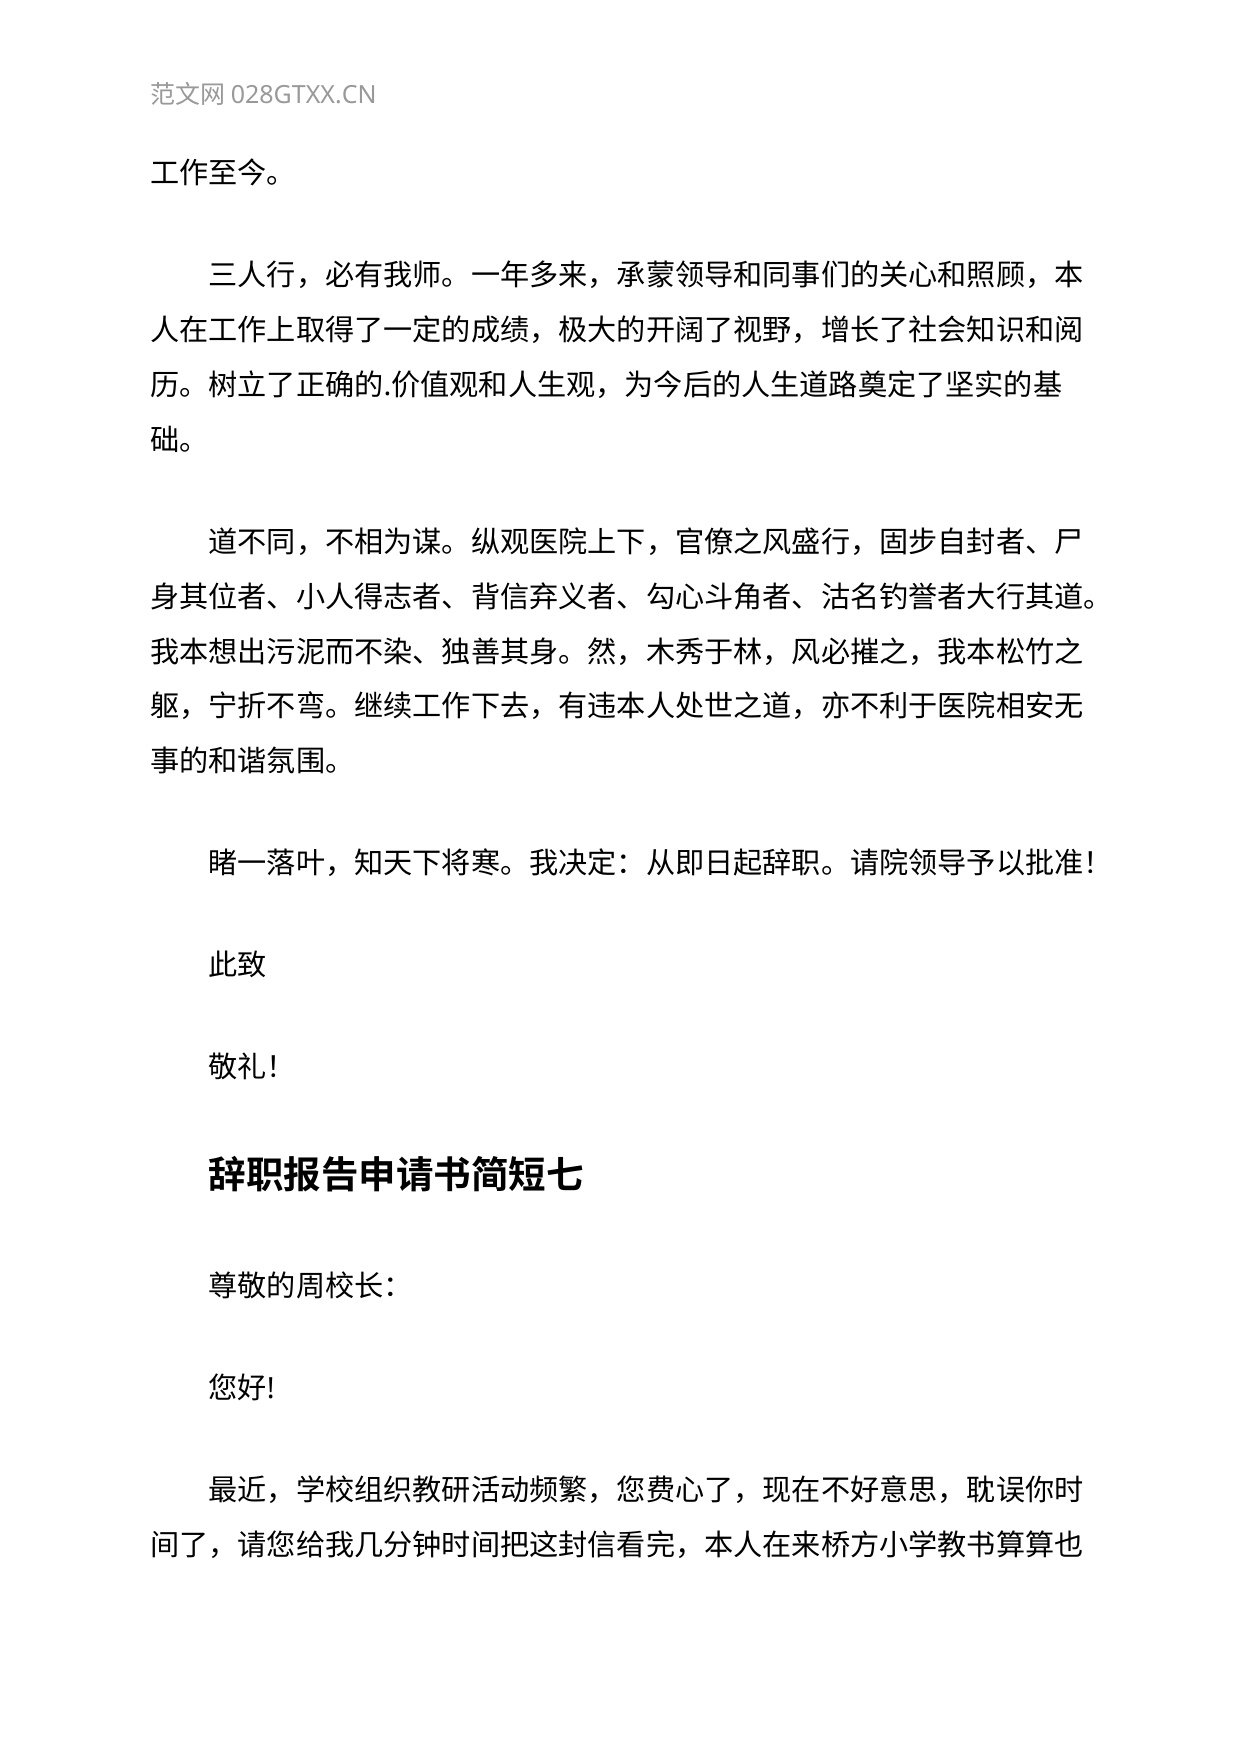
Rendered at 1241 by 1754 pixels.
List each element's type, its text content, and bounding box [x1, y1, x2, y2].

text 三人行，必有我师。一年多来，承蒙领导和同事们的关心和照顾，本人在工作上取得了一定的成绩，极大的开阔了视野，增长了社会知识和阅历。树立了正确的.价值观和人生观，为今后的人生道路奠定了坚实的基础。 [150, 252, 1090, 459]
text 辞职报告申请书简短七 [150, 1145, 1090, 1199]
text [150, 150, 1090, 192]
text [150, 1466, 1090, 1563]
text 敬礼！ [150, 1043, 1090, 1086]
text 道不同，不相为谋。纵观医院上下，官僚之风盛行，固步自封者、尸身其位者、小人得志者、背信弃义者、勾心斗角者、沽名钓誉者大行其道。我本想出污泥而不染、独善其身。然，木秀于林，风必摧之，我本松竹之躯，宁折不弯。继续工作下去，有违本人处世之道，亦不利于医院相安无事的和谐氛围。 [150, 518, 1090, 780]
text 此致 [150, 941, 1090, 984]
text 尊敬的周校长： [150, 1262, 1090, 1305]
text 您好! [150, 1364, 1090, 1407]
text 睹一落叶，知天下将寒。我决定：从即日起辞职。请院领导予以批准！ [150, 840, 1090, 882]
